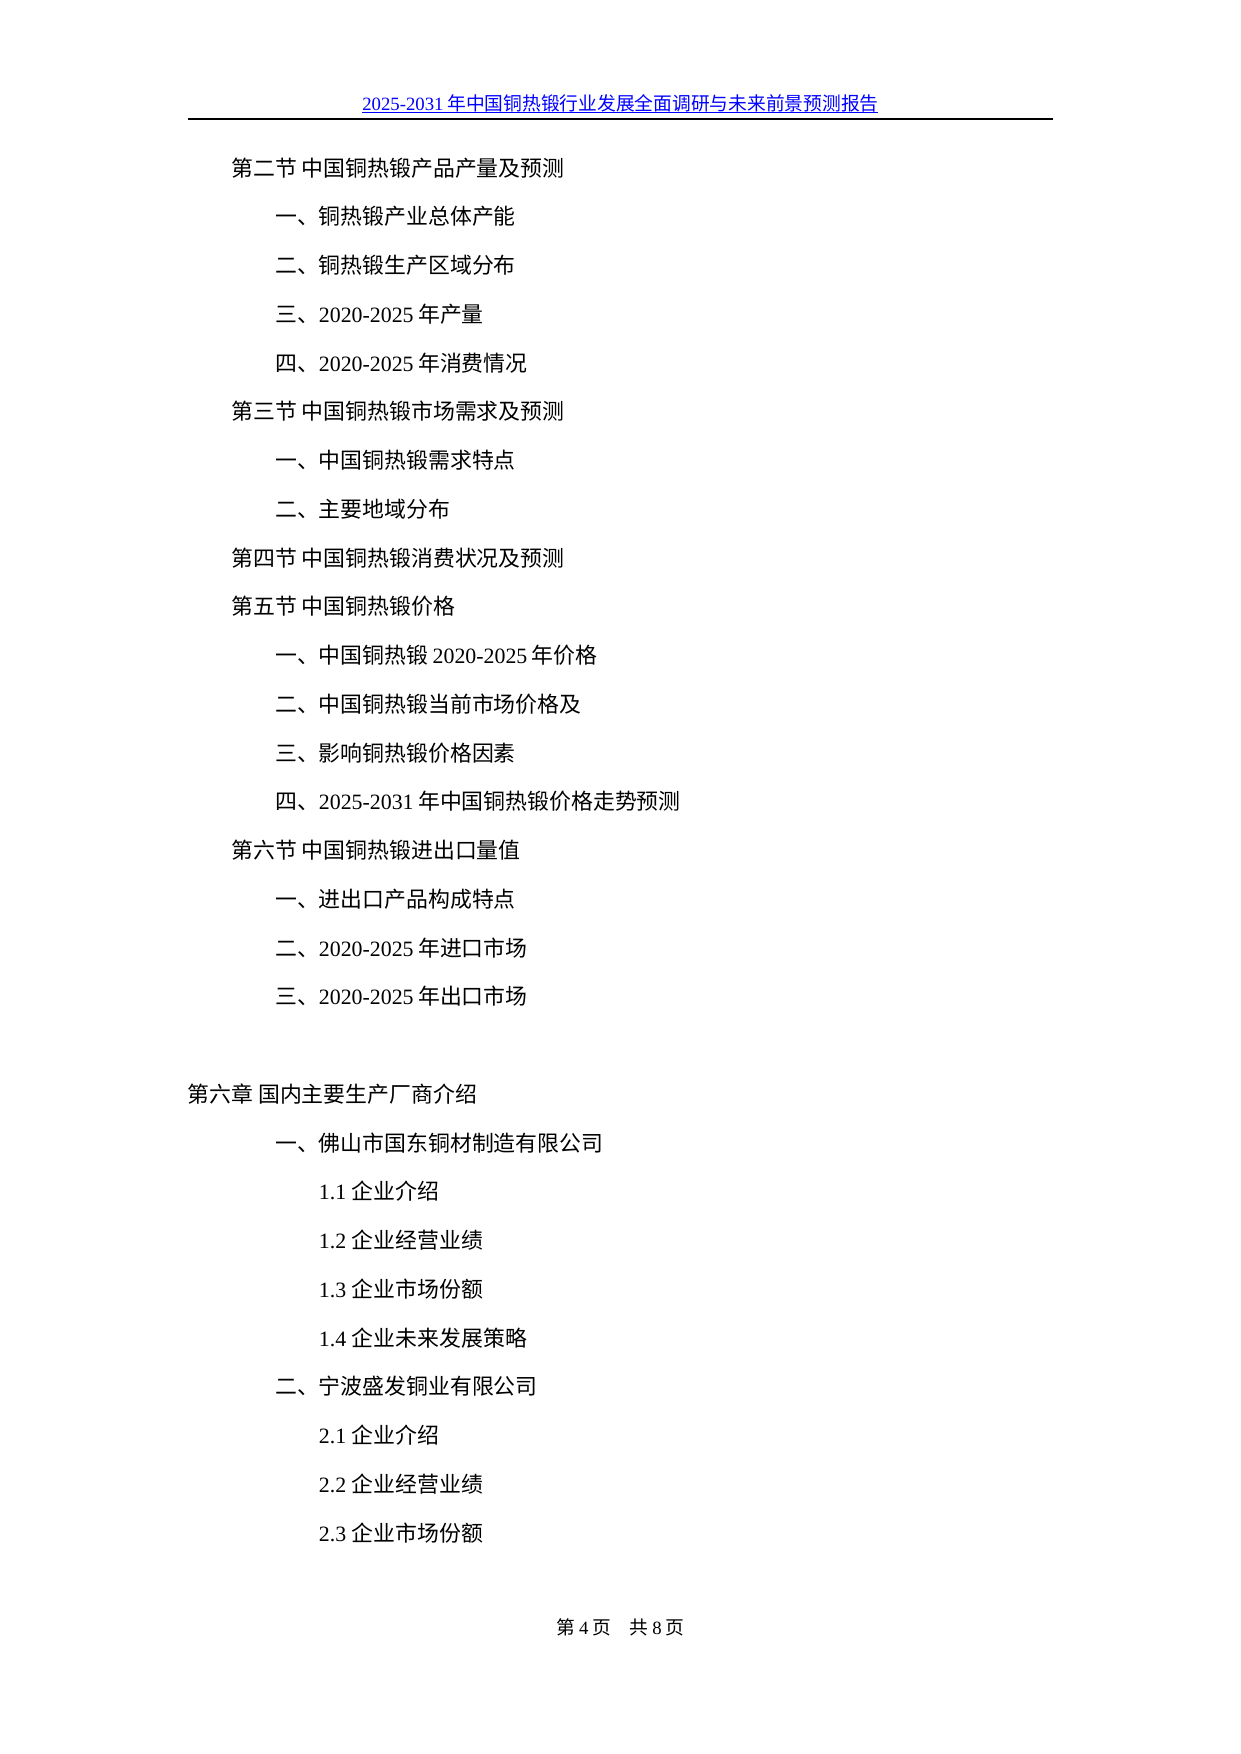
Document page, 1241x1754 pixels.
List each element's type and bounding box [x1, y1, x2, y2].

text [187, 150, 1053, 1548]
